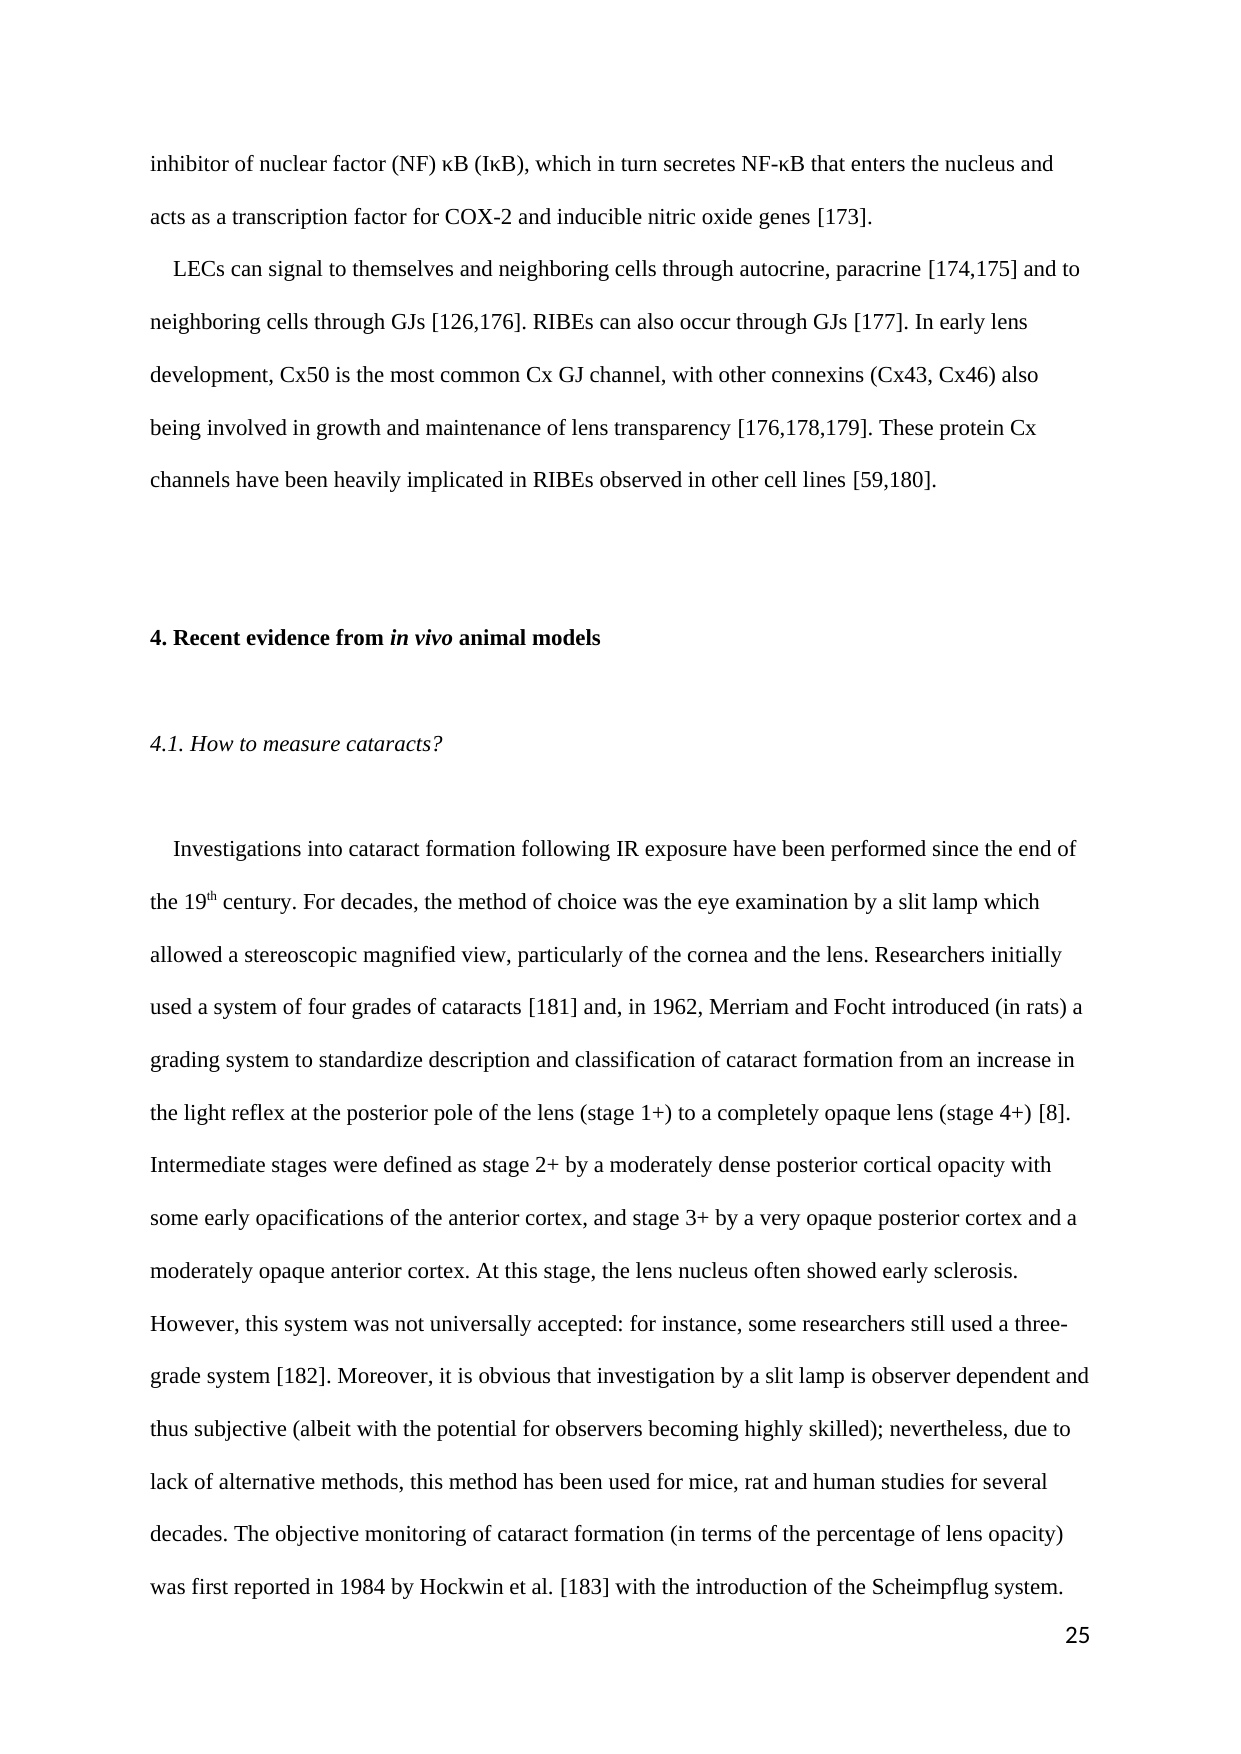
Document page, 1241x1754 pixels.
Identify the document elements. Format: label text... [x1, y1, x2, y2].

text LECs can signal to themselves and neighboring cells through autocrine, paracrine [174,175] and to neighboring cells through GJs [126,176]. RIBEs can also occur through GJs [177]. In early lens development, Cx50 is the most common Cx GJ channel, with other connexins (Cx43, Cx46) also being involved in growth and maintenance of lens transparency [176,178,179]. These protein Cx channels have been heavily implicated in RIBEs observed in other cell lines [59,180]. [150, 255, 1090, 493]
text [150, 835, 1090, 1599]
text 4.1. How to measure cataracts? [150, 730, 1090, 756]
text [150, 150, 1090, 229]
text 4. Recent evidence from in vivo animal models [150, 624, 1090, 651]
